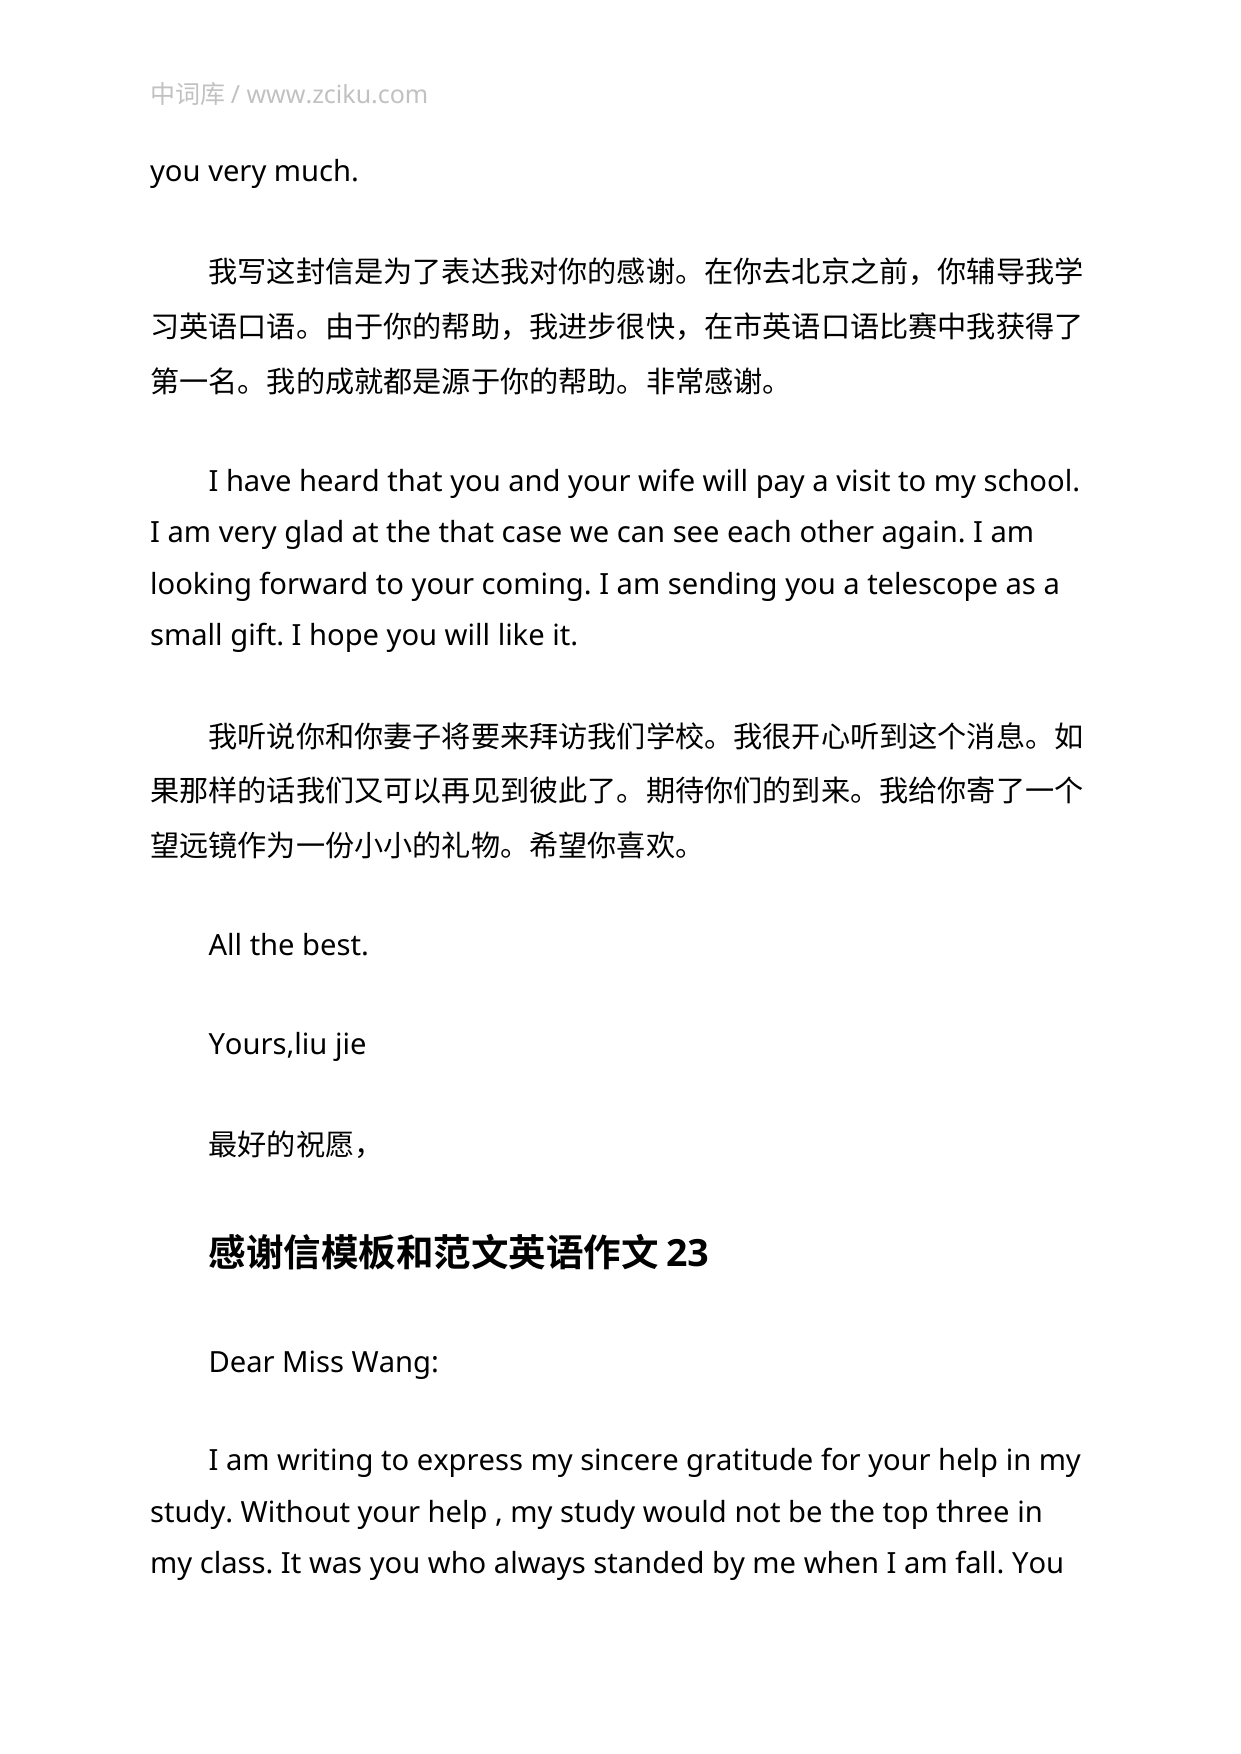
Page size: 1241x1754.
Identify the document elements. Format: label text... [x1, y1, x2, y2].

text Yours,liu jie [150, 1023, 1090, 1063]
text All the best. [150, 925, 1090, 964]
text 我写这封信是为了表达我对你的感谢。在你去北京之前，你辅导我学习英语口语。由于你的帮助，我进步很快，在市英语口语比赛中我获得了第一名。我的成就都是源于你的帮助。非常感谢。 [150, 248, 1090, 401]
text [150, 150, 1090, 190]
text I have heard that you and your wife will pay a visit to my school. I am very glad at the that case we can see each other again. I am looking forward to your coming. I am sending you a telescope as a small gift. I hope you will like it. [150, 460, 1090, 654]
text 最好的祝愿， [150, 1122, 1090, 1164]
text 感谢信模板和范文英语作文23 [150, 1223, 1090, 1278]
text Dear Miss Wang: [150, 1341, 1090, 1381]
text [150, 1439, 1090, 1582]
text 我听说你和你妻子将要来拜访我们学校。我很开心听到这个消息。如果那样的话我们又可以再见到彼此了。期待你们的到来。我给你寄了一个望远镜作为一份小小的礼物。希望你喜欢。 [150, 713, 1090, 865]
